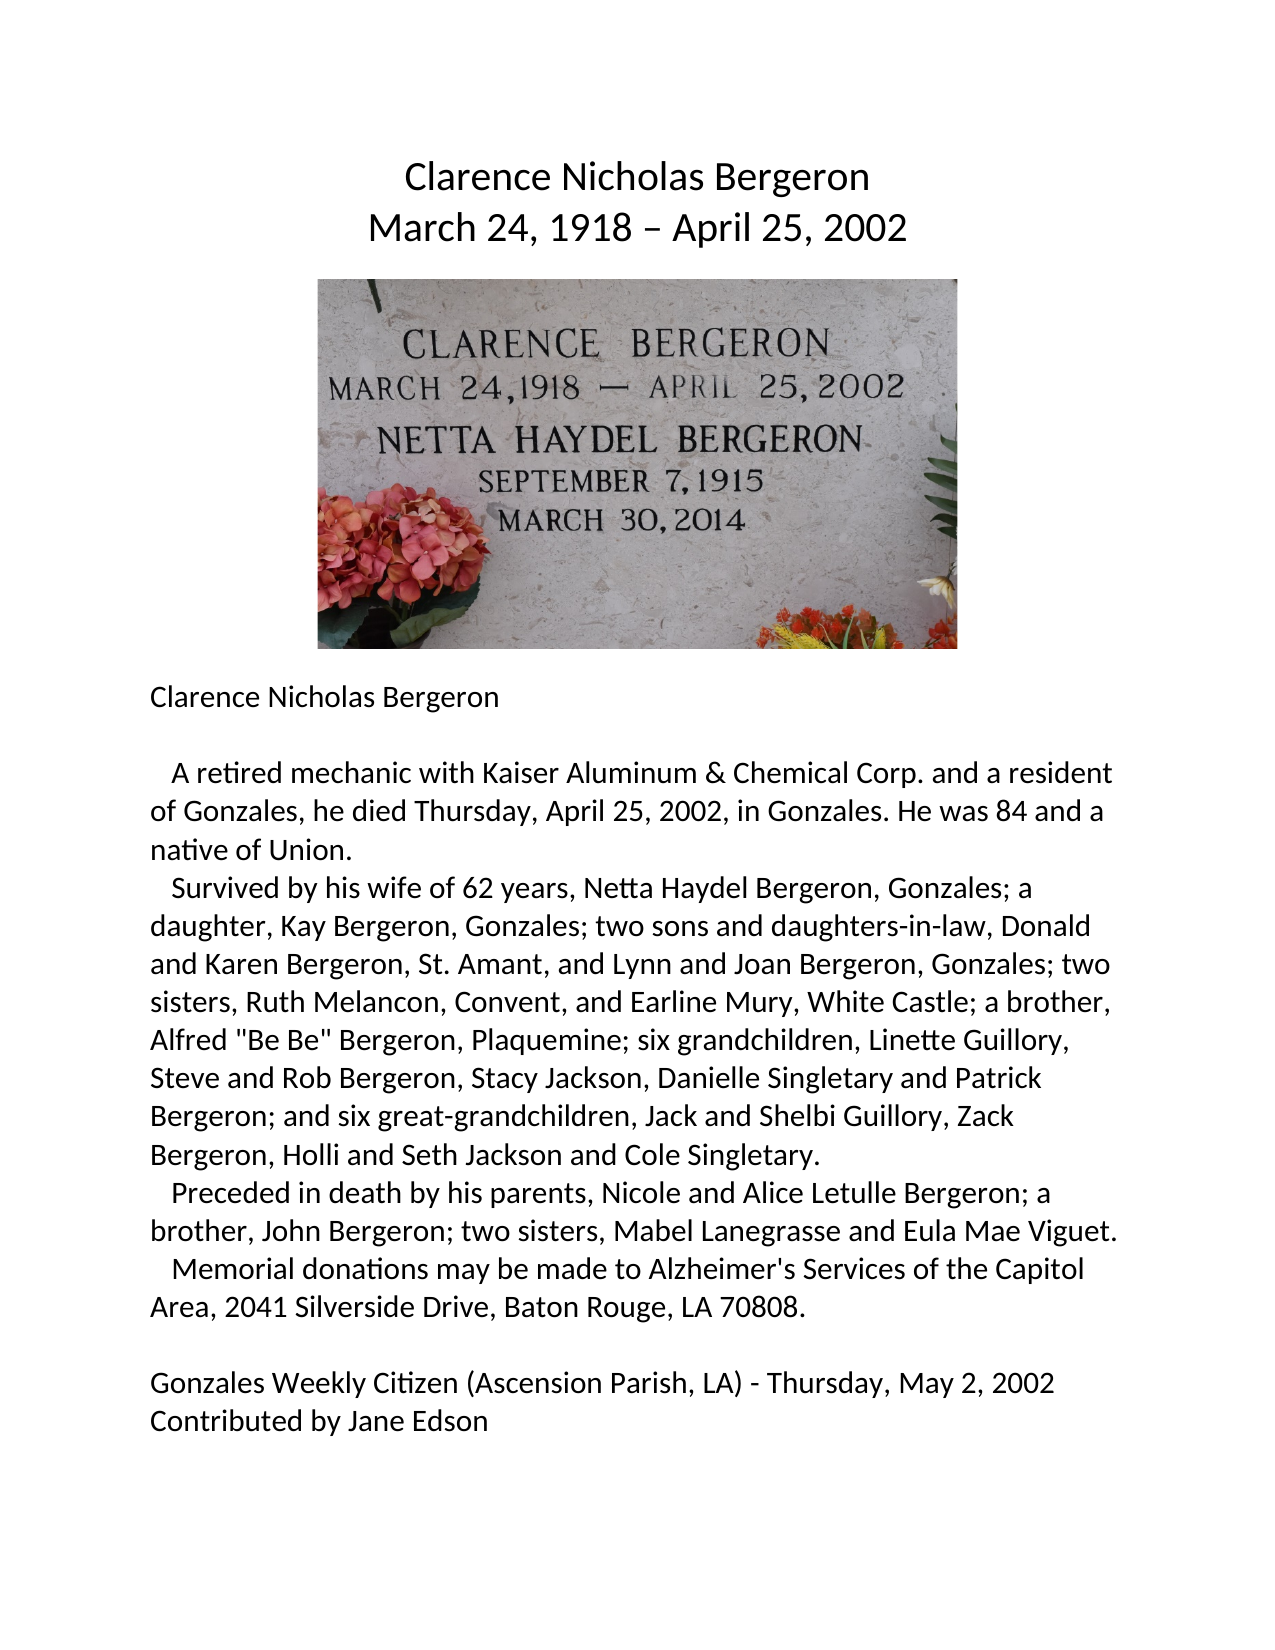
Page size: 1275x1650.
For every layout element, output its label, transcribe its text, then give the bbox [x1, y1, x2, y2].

text Clarence Nicholas Bergeron [150, 150, 1125, 201]
text Gonzales Weekly Citizen (Ascension Parish, LA) - Thursday, May 2, 2002 Contributed by Jane Edson [150, 1325, 1125, 1439]
picture [317, 279, 958, 649]
text Survived by his wife of 62 years, Netta Haydel Bergeron, Gonzales; a daughter, Kay Bergeron, Gonzales; two sons and daughters-in-law, Donald and Karen Bergeron, St. Amant, and Lynn and Joan Bergeron, Gonzales; two sisters, Ruth Melancon, Convent, and Earline Mury, White Castle; a brother, Alfred "Be Be" Bergeron, Plaquemine; six grandchildren, Linette Guillory, Steve and Rob Bergeron, Stacy Jackson, Danielle Singletary and Patrick Bergeron; and six great-grandchildren, Jack and Shelbi Guillory, Zack Bergeron, Holli and Seth Jackson and Cole Singletary. [150, 868, 1125, 1173]
text A retired mechanic with Kaiser Aluminum & Chemical Corp. and a resident of Gonzales, he died Thursday, April 25, 2002, in Gonzales. He was 84 and a native of Union. [150, 753, 1125, 868]
text March 24, 1918 – April 25, 2002 [150, 201, 1125, 252]
text Memorial donations may be made to Alzheimer's Services of the Capitol Area, 2041 Silverside Drive, Baton Rouge, LA 70808. [150, 1249, 1125, 1325]
text Preceded in death by his parents, Nicole and Alice Letulle Bergeron; a brother, John Bergeron; two sisters, Mabel Lanegrasse and Eula Mae Viguet. [150, 1173, 1125, 1249]
text Clarence Nicholas Bergeron [150, 677, 1125, 715]
